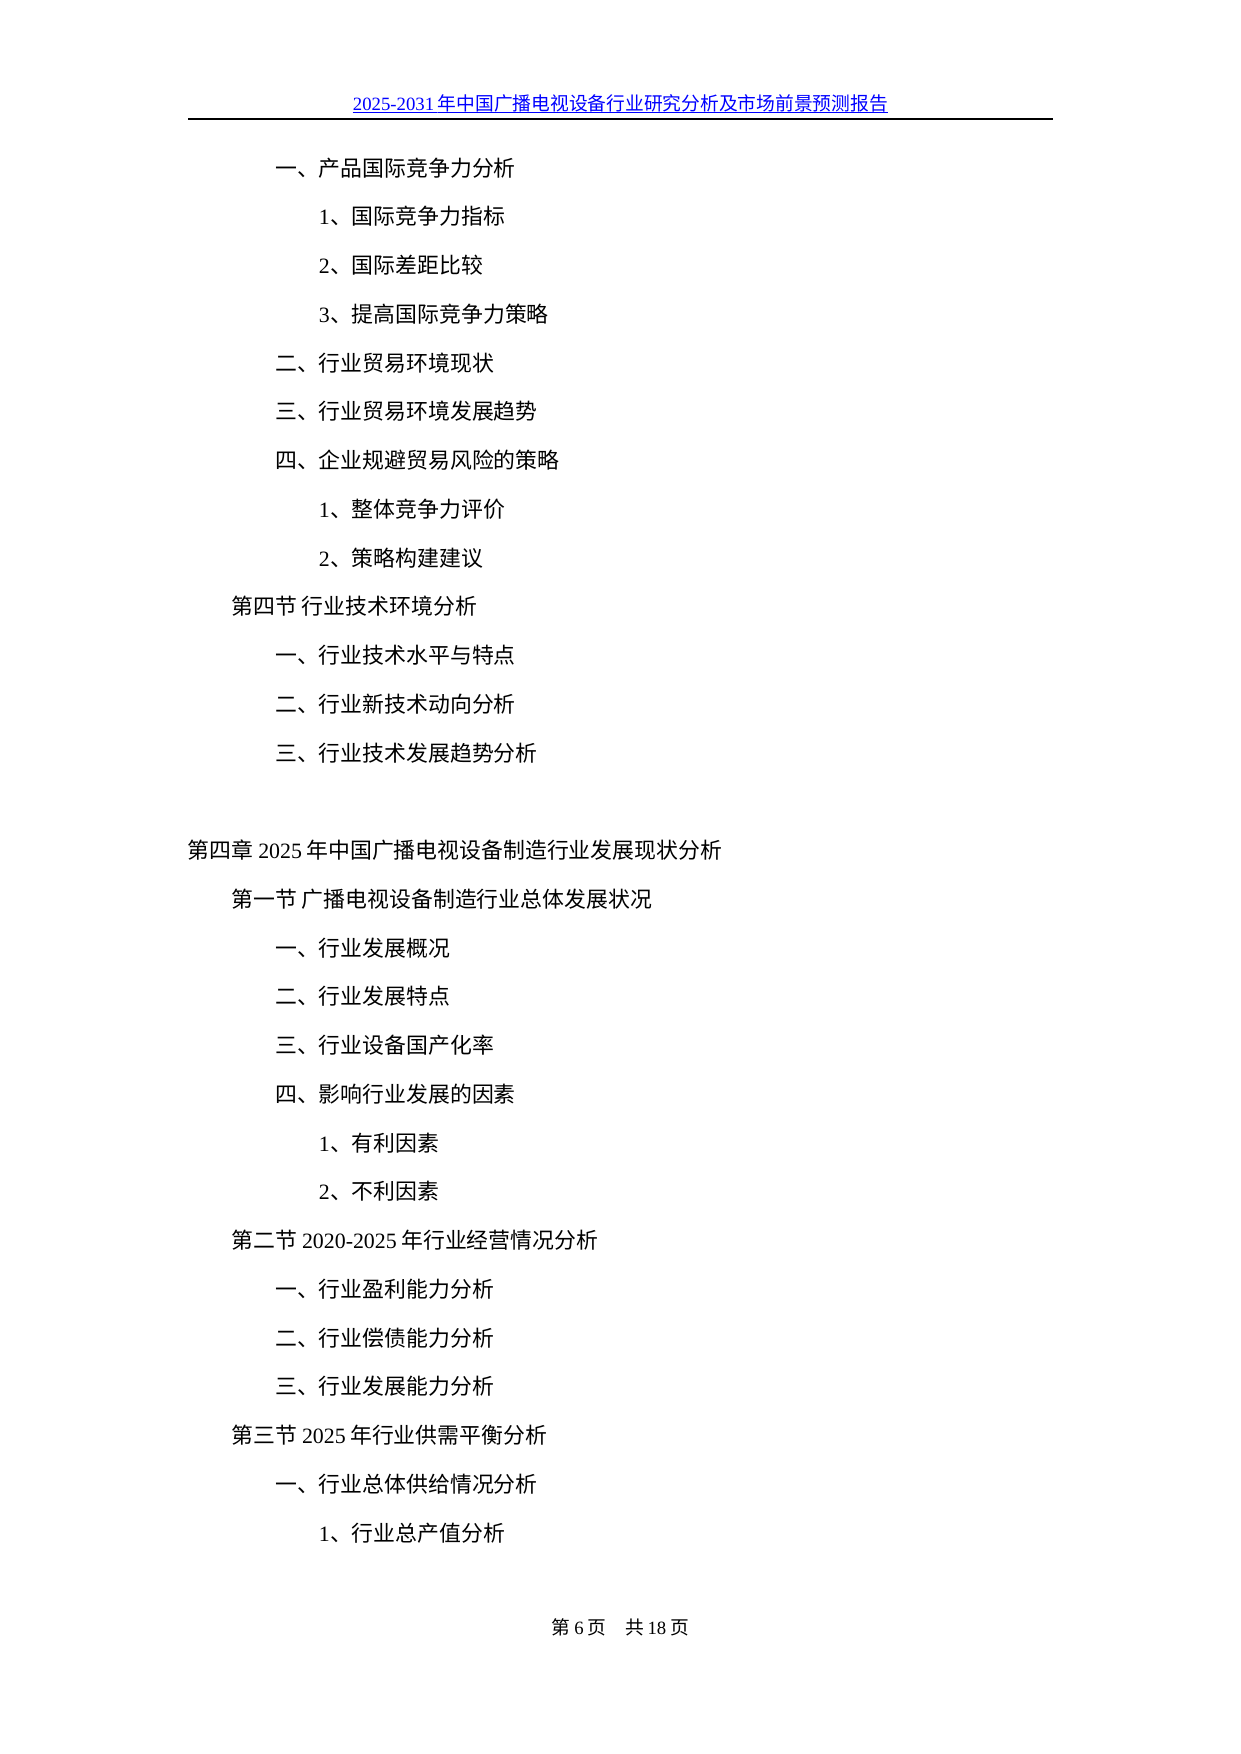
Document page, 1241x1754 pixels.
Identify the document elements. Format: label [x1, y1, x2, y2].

text [187, 150, 1053, 1548]
